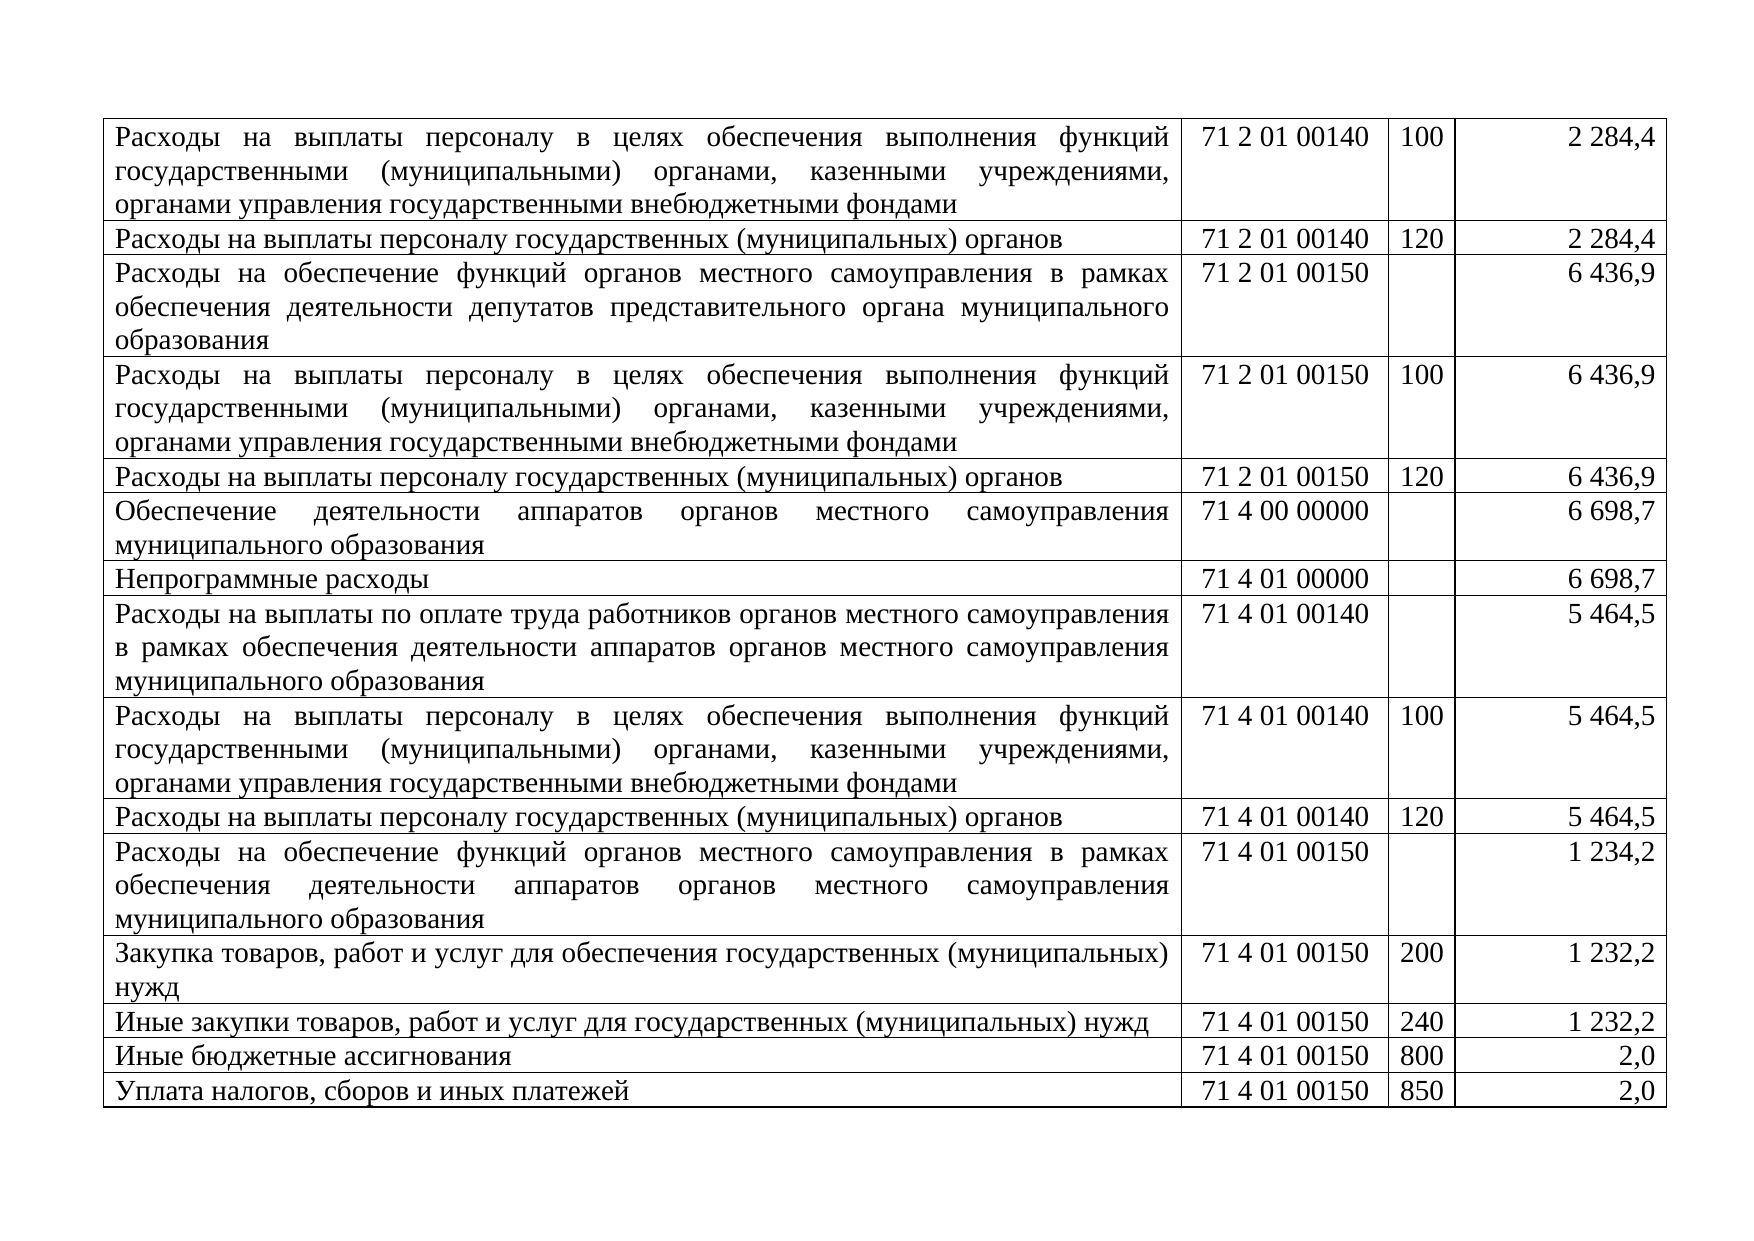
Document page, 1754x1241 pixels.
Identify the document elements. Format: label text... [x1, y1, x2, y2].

table_cell 1 234,2 [1456, 834, 1666, 934]
table_cell 120 [1389, 221, 1454, 254]
table_cell 71 4 01 00150 [1182, 834, 1388, 934]
table_cell Расходы на обеспечение функций органов местного самоуправления в рамках обеспечения деятельности аппаратов органов местного самоуправления муниципального образования [104, 834, 1181, 934]
table_cell Расходы на выплаты по оплате труда работников органов местного самоуправления в рамках обеспечения деятельности аппаратов органов местного самоуправления муниципального образования [104, 596, 1181, 697]
table_cell 5 464,5 [1456, 698, 1666, 798]
table_cell 6 436,9 [1456, 255, 1666, 356]
table_cell 850 [1389, 1073, 1454, 1106]
table_cell 5 464,5 [1456, 596, 1666, 697]
table_cell Уплата налогов, сборов и иных платежей [104, 1073, 1181, 1106]
table_cell [1389, 493, 1454, 560]
table_cell 71 4 01 00140 [1182, 799, 1388, 833]
table_cell 71 4 01 00150 [1182, 1073, 1388, 1106]
table_cell 71 2 01 00140 [1182, 221, 1388, 254]
table_cell 71 2 01 00150 [1182, 255, 1388, 356]
table_cell Расходы на выплаты персоналу государственных (муниципальных) органов [104, 459, 1181, 492]
table_cell 120 [1389, 459, 1454, 492]
table_cell 71 2 01 00150 [1182, 459, 1388, 492]
table_cell Расходы на выплаты персоналу в целях обеспечения выполнения функций государственными (муниципальными) органами, казенными учреждениями, органами управления государственными внебюджетными фондами [104, 357, 1181, 458]
table_cell 71 4 01 00150 [1182, 936, 1388, 1003]
table_cell 240 [1389, 1004, 1454, 1037]
table_cell Расходы на выплаты персоналу в целях обеспечения выполнения функций государственными (муниципальными) органами, казенными учреждениями, органами управления государственными внебюджетными фондами [104, 698, 1181, 798]
table_cell 800 [1389, 1038, 1454, 1072]
table_cell 1 232,2 [1456, 1004, 1666, 1037]
table_cell 2 284,4 [1456, 119, 1666, 220]
table_cell Расходы на выплаты персоналу государственных (муниципальных) органов [104, 221, 1181, 254]
table_cell [1389, 596, 1454, 697]
table_cell [1389, 255, 1454, 356]
table_cell Расходы на выплаты персоналу государственных (муниципальных) органов [104, 799, 1181, 833]
table_cell 71 4 00 00000 [1182, 493, 1388, 560]
table_cell 71 4 01 00140 [1182, 596, 1388, 697]
table_cell [1389, 834, 1454, 934]
table_cell 71 4 01 00000 [1182, 561, 1388, 595]
table_cell 5 464,5 [1456, 799, 1666, 833]
table_cell 2,0 [1456, 1038, 1666, 1072]
table_cell 71 4 01 00140 [1182, 698, 1388, 798]
table_cell 2,0 [1456, 1073, 1666, 1106]
table_cell 71 4 01 00150 [1182, 1004, 1388, 1037]
table_cell 2 284,4 [1456, 221, 1666, 254]
table_cell 100 [1389, 119, 1454, 220]
table_cell 71 2 01 00150 [1182, 357, 1388, 458]
table_cell 71 2 01 00140 [1182, 119, 1388, 220]
table_cell 200 [1389, 936, 1454, 1003]
table_cell Иные закупки товаров, работ и услуг для государственных (муниципальных) нужд [104, 1004, 1181, 1037]
table_cell 6 436,9 [1456, 357, 1666, 458]
table_cell 120 [1389, 799, 1454, 833]
table_cell Иные бюджетные ассигнования [104, 1038, 1181, 1072]
table_cell [1389, 561, 1454, 595]
table_cell 100 [1389, 357, 1454, 458]
table_cell Расходы на выплаты персоналу в целях обеспечения выполнения функций государственными (муниципальными) органами, казенными учреждениями, органами управления государственными внебюджетными фондами [104, 119, 1181, 220]
table_cell 1 232,2 [1456, 936, 1666, 1003]
table_cell 6 698,7 [1456, 493, 1666, 560]
table_cell Закупка товаров, работ и услуг для обеспечения государственных (муниципальных) нужд [104, 936, 1181, 1003]
table_cell Обеспечение деятельности аппаратов органов местного самоуправления муниципального образования [104, 493, 1181, 560]
table_cell Расходы на обеспечение функций органов местного самоуправления в рамках обеспечения деятельности депутатов представительного органа муниципального образования [104, 255, 1181, 356]
table_cell 6 698,7 [1456, 561, 1666, 595]
table_cell 6 436,9 [1456, 459, 1666, 492]
table_cell Непрограммные расходы [104, 561, 1181, 595]
table_cell 100 [1389, 698, 1454, 798]
table_cell 71 4 01 00150 [1182, 1038, 1388, 1072]
